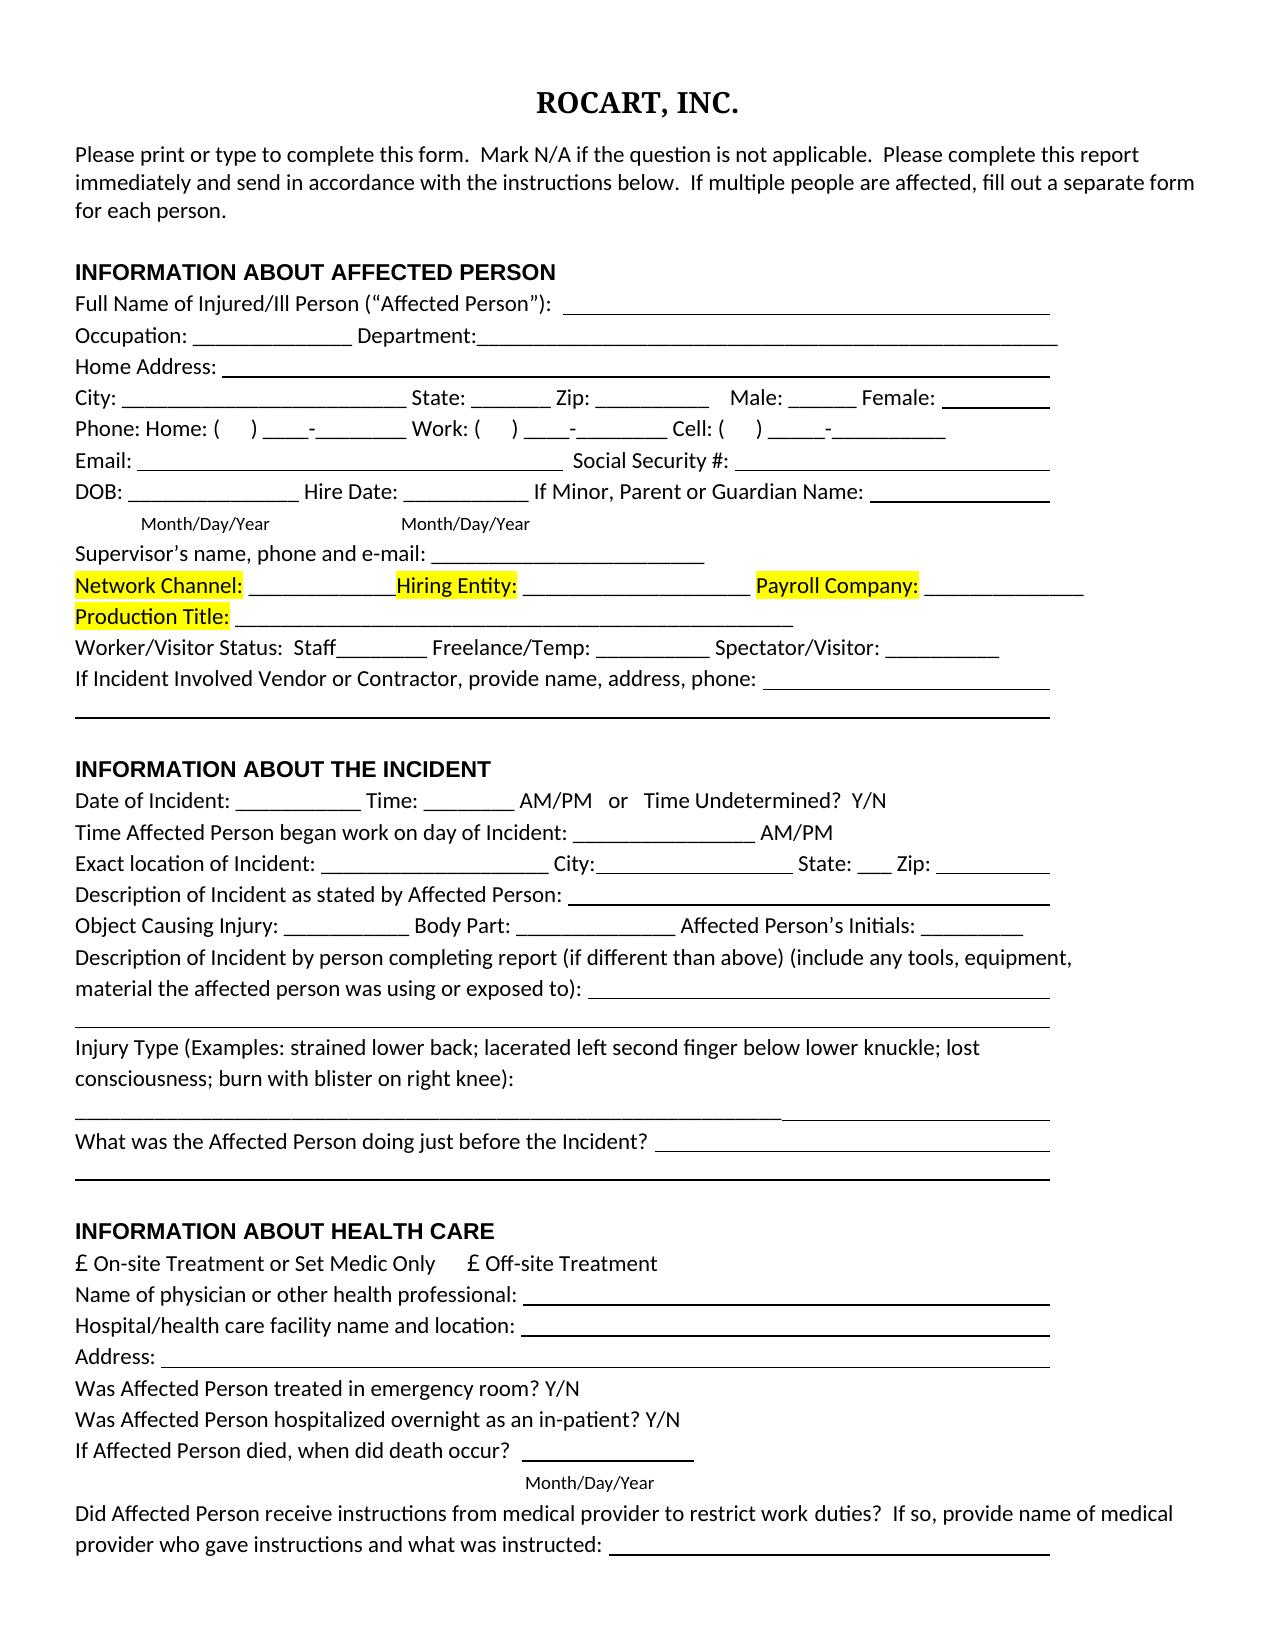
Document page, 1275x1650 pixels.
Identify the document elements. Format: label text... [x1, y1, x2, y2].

text Home Address: [75, 349, 1200, 381]
text If Incident Involved Vendor or Contractor, provide name, address, phone: [75, 662, 1200, 693]
text Worker/Visitor Status: Staff________ Freelance/Temp: __________ Spectator/Visitor: __________ [75, 631, 1200, 662]
text Full Name of Injured/Ill Person (“Affected Person”): [75, 287, 1200, 318]
text Hospital/health care facility name and location: [75, 1308, 1200, 1340]
text £ On-site Treatment or Set Medic Only £ Off-site Treatment [75, 1246, 1200, 1277]
text City: _________________________ State: _______ Zip: __________ Male: ______ Female: [75, 381, 1200, 412]
text Name of physician or other health professional: [75, 1277, 1200, 1308]
text Address: [75, 1340, 1200, 1371]
subtitle INFORMATION ABOUT HEALTH CARE [75, 1215, 1200, 1246]
text Exact location of Incident: ____________________ City: State: ___ Zip: [75, 846, 1200, 877]
text material the affected person was using or exposed to): [75, 971, 1200, 1002]
text Supervisor’s name, phone and e-mail: ________________________ [75, 537, 1200, 568]
text Date of Incident: ___________ Time: ________ AM/PM or Time Undetermined? Y/N [75, 784, 1200, 815]
text DOB: _______________ Hire Date: ___________ If Minor, Parent or Guardian Name: Month/Day/Year Month/Day/Year [75, 474, 1200, 537]
text Was Affected Person hospitalized overnight as an in-patient? Y/N [75, 1402, 1237, 1433]
text Object Causing Injury: ___________ Body Part: ______________ Affected Person’s Initials: _________ [75, 909, 1200, 940]
subtitle INFORMATION ABOUT AFFECTED PERSON [75, 256, 1200, 287]
text Was Affected Person treated in emergency room? Y/N [75, 1371, 1237, 1402]
text Network Channel: _____________Hiring Entity: ____________________ Payroll Company: ______________ [75, 568, 1200, 599]
text Did Affected Person receive instructions from medical provider to restrict work duties? If so, provide name of medical provider who gave instructions and what was instructed: [75, 1496, 1200, 1558]
text What was the Affected Person doing just before the Incident? [75, 1124, 1200, 1155]
subtitle INFORMATION ABOUT THE INCIDENT [75, 752, 1200, 784]
text Month/Day/Year [75, 1465, 1200, 1496]
text Time Affected Person began work on day of Incident: ________________ AM/PM [75, 815, 1200, 846]
text Description of Incident by person completing report (if different than above) (include any tools, equipment, [75, 940, 1200, 971]
text Description of Incident as stated by Affected Person: [75, 877, 1200, 909]
text Please print or type to complete this form. Mark N/A if the question is not applicable. Please complete this report immediately and send in accordance with the instructions below. If multiple people are affected, fill out a separate form for each person. [75, 140, 1200, 224]
text consciousness; burn with blister on right knee): ______________________________________________________________ [75, 1062, 1200, 1124]
text ROCART, INC. [75, 45, 1200, 122]
text Production Title: _________________________________________________ [75, 599, 1200, 631]
text Email: Social Security #: [75, 443, 1200, 474]
text Phone: Home: ( ) ____-________ Work: ( ) ____-________ Cell: ( ) _____-__________ [75, 412, 1200, 443]
text Occupation: ______________ Department:___________________________________________________ [75, 318, 1200, 349]
text If Affected Person died, when did death occur? [75, 1433, 1200, 1465]
text Injury Type (Examples: strained lower back; lacerated left second finger below lower knuckle; lost [75, 1030, 1200, 1062]
